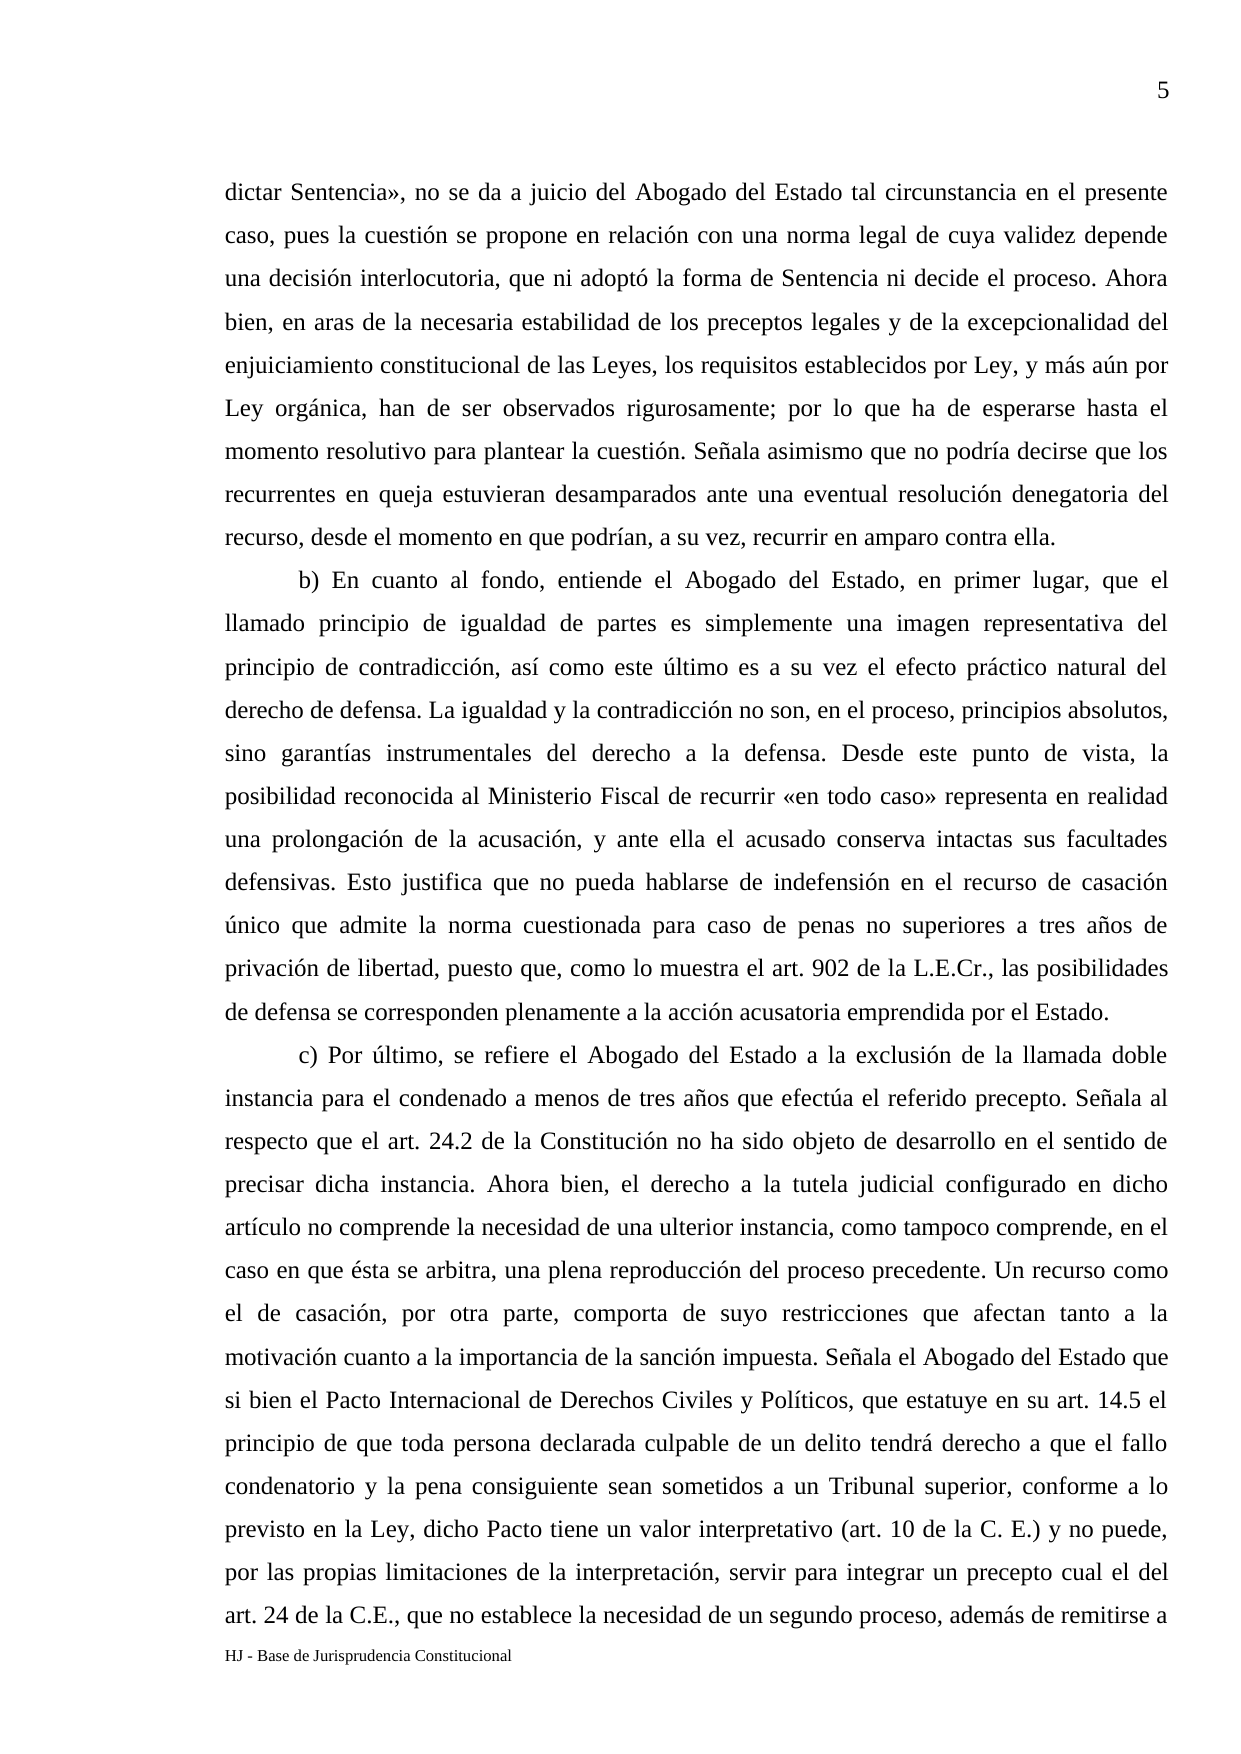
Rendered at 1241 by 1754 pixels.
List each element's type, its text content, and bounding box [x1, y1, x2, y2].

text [224, 1040, 1169, 1629]
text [224, 177, 1169, 551]
text b) En cuanto al fondo, entiende el Abogado del Estado, en primer lugar, que el llamado principio de igualdad de partes es simplemente una imagen representativa del principio de contradicción, así como este último es a su vez el efecto práctico natural del derecho de defensa. La igualdad y la contradicción no son, en el proceso, principios absolutos, sino garantías instrumentales del derecho a la defensa. Desde este punto de vista, la posibilidad reconocida al Ministerio Fiscal de recurrir «en todo caso» representa en realidad una prolongación de la acusación, y ante ella el acusado conserva intactas sus facultades defensivas. Esto justifica que no pueda hablarse de indefensión en el recurso de casación único que admite la norma cuestionada para caso de penas no superiores a tres años de privación de libertad, puesto que, como lo muestra el art. 902 de la L.E.Cr., las posibilidades de defensa se corresponden plenamente a la acción acusatoria emprendida por el Estado. [224, 565, 1169, 1025]
